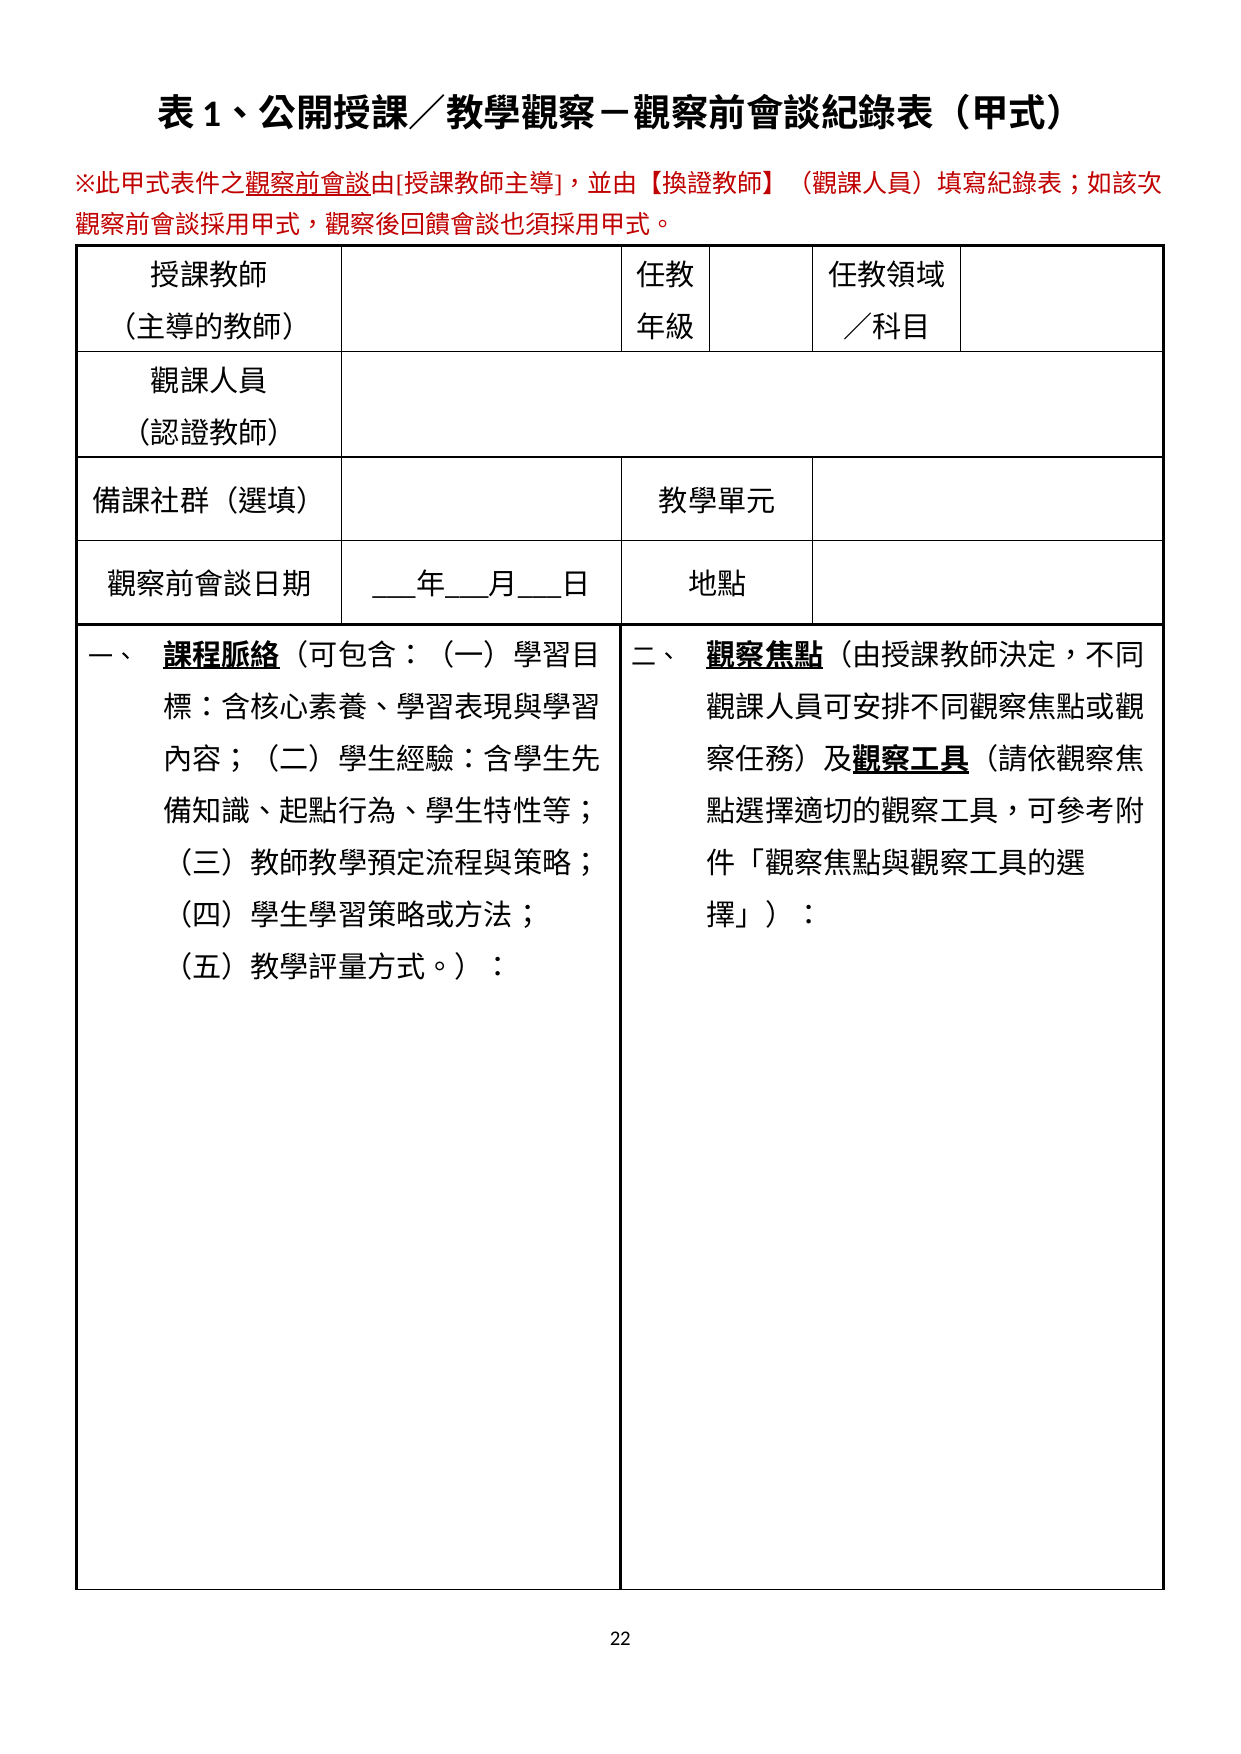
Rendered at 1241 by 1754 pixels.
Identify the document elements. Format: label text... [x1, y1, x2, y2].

table_header 任教年級 [622, 247, 709, 351]
text ※此甲式表件之觀察前會談由[授課教師主導]，並由【換證教師】（觀課人員）填寫紀錄表；如該次觀察前會談採用甲式，觀察後回饋會談也須採用甲式。 [75, 161, 1165, 244]
table_cell 課程脈絡（可包含：（一）學習目標：含核心素養、學習表現與學習內容；（二）學生經驗：含學生先備知識、起點行為、學生特性等；（三）教師教學預定流程與策略；（四）學生學習策略或方法；（五）教學評量方式。）： [78, 626, 619, 1589]
table_cell [813, 458, 1162, 540]
table_header 任教領域∕科目 [813, 247, 960, 351]
table_cell 觀察前會談日期 [78, 541, 341, 623]
table_header 授課教師 （主導的教師） [78, 247, 341, 351]
text 表1、公開授課∕教學觀察－觀察前會談紀錄表（甲式） [75, 79, 1165, 142]
table_cell [342, 458, 621, 540]
table_cell [342, 352, 1162, 456]
table_header [961, 247, 1162, 351]
table_header [342, 247, 621, 351]
table_cell 觀察焦點（由授課教師決定，不同觀課人員可安排不同觀察焦點或觀察任務）及觀察工具（請依觀察焦點選擇適切的觀察工具，可參考附件「觀察焦點與觀察工具的選擇」）： [622, 626, 1162, 1589]
table_cell ___年___月___日 [342, 541, 621, 623]
table_header [710, 247, 812, 351]
table_cell 觀課人員 （認證教師） [78, 352, 341, 456]
table_cell [813, 541, 1162, 623]
table_cell 備課社群（選填） [78, 458, 341, 540]
table_cell 教學單元 [622, 458, 812, 540]
table_cell 地點 [622, 541, 812, 623]
